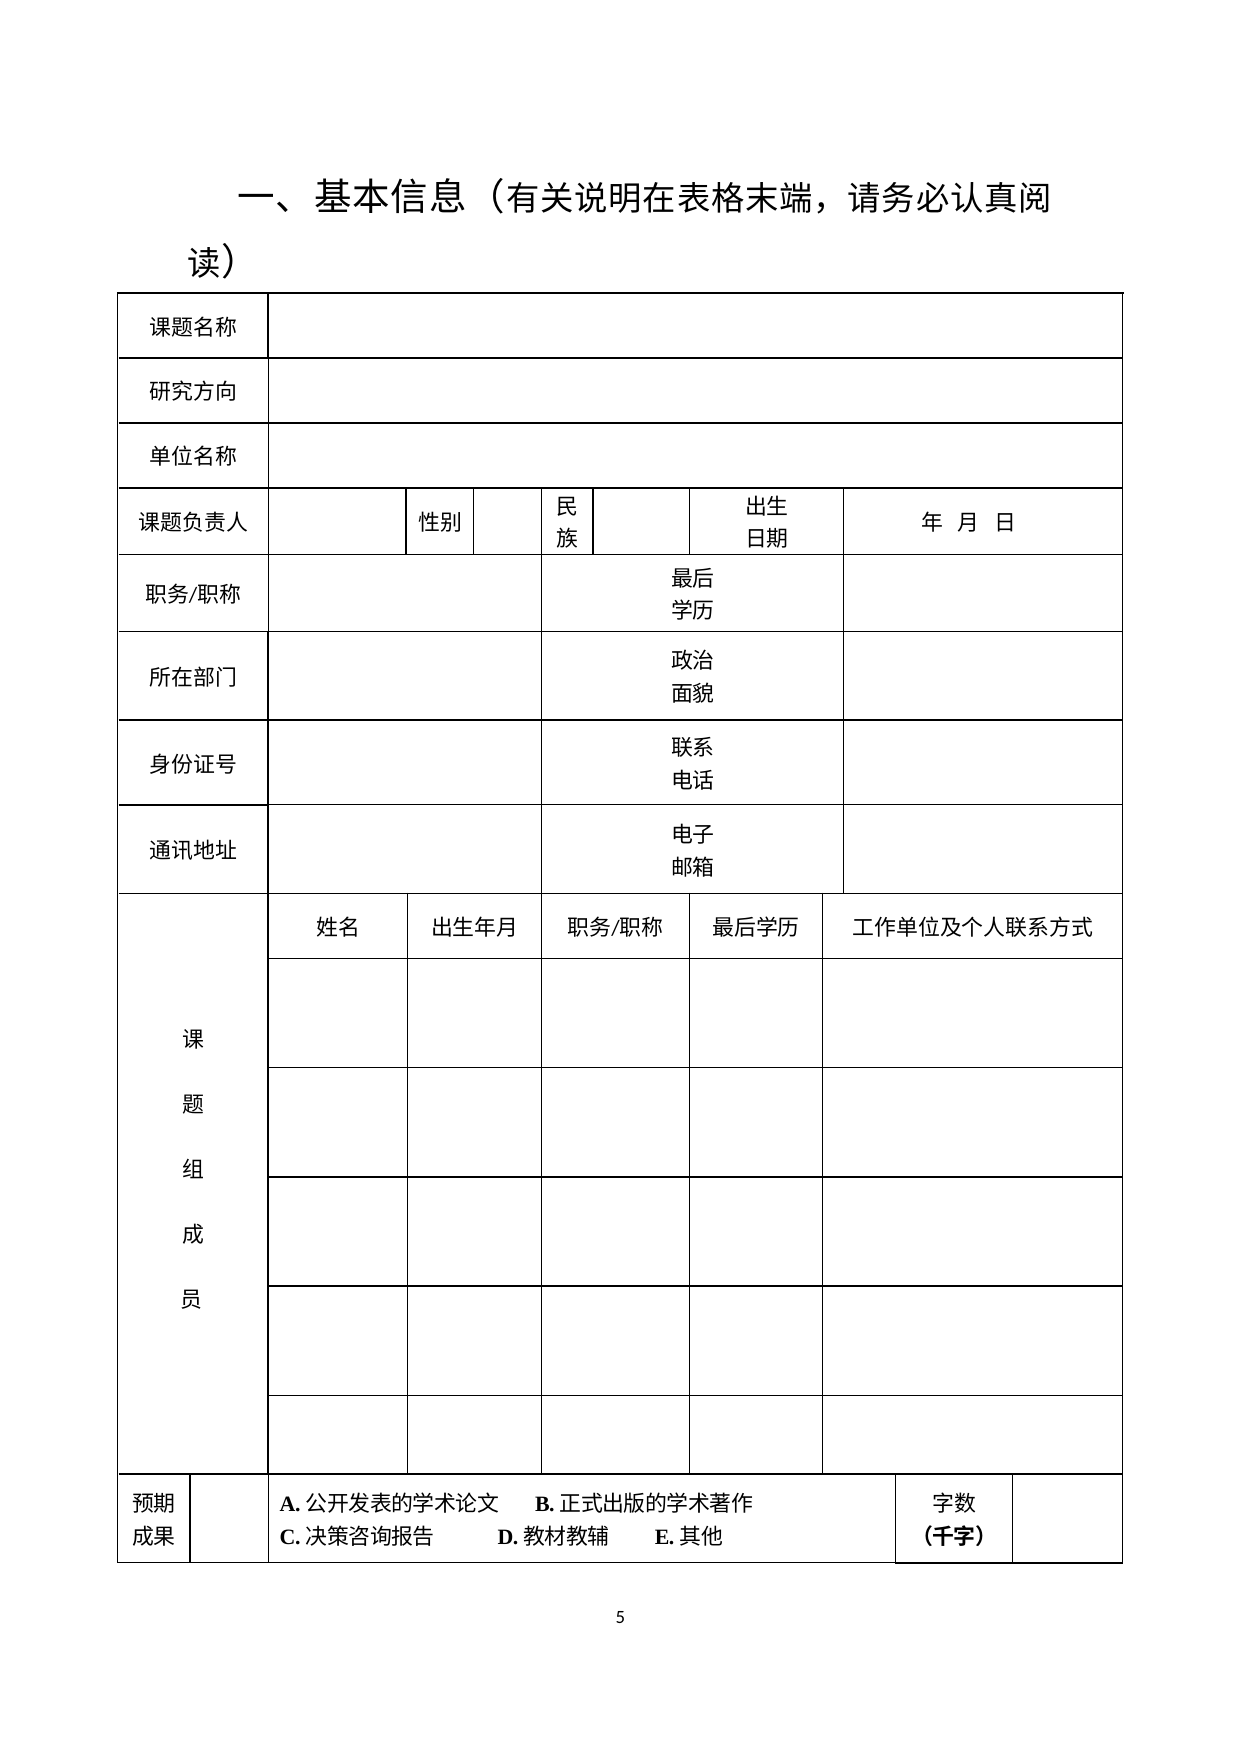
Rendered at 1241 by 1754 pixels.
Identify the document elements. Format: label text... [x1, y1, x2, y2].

table_cell [269, 1068, 407, 1176]
table_cell [823, 959, 1122, 1067]
table_cell 工作单位及个人联系方式 [823, 894, 1122, 957]
table_cell 研究方向 [118, 358, 268, 422]
table_cell [269, 805, 541, 892]
table_cell [690, 1178, 822, 1285]
table_cell [844, 632, 1122, 719]
table_cell [690, 959, 822, 1067]
table_cell [690, 1068, 822, 1176]
table_cell 预期成果 [118, 1474, 189, 1562]
table_cell [690, 1396, 822, 1473]
table_cell [1013, 1475, 1122, 1562]
table_cell [474, 489, 541, 553]
table_cell 民族 [542, 489, 592, 553]
table_cell [269, 424, 1122, 487]
table_cell 年 月 日 [844, 489, 1122, 553]
table_cell 政治 面貌 [542, 632, 843, 719]
table_cell 课题负责人 [118, 488, 268, 553]
table_cell [408, 959, 541, 1067]
table_cell [269, 632, 541, 719]
table_cell [269, 1396, 407, 1473]
table_cell [408, 1068, 541, 1176]
table_cell [594, 489, 689, 553]
table_cell [542, 1287, 689, 1394]
table_cell 联系 电话 [542, 721, 843, 804]
table_cell [269, 359, 1122, 422]
table_header 课题名称 [118, 294, 267, 357]
table_cell [269, 555, 541, 631]
table_cell 电子 邮箱 [542, 805, 843, 892]
table_cell 职务/职称 [118, 555, 268, 631]
table_cell 通讯地址 [118, 805, 267, 892]
table_cell [542, 1068, 689, 1176]
table_cell 课 题 组 成 员 [118, 894, 267, 1473]
table_cell 出生 日期 [690, 489, 843, 553]
table_cell [542, 1396, 689, 1473]
table_cell 字数 （千字） [896, 1475, 1012, 1562]
table_cell A. 公开发表的学术论文 B. 正式出版的学术著作 C. 决策咨询报告 D. 教材教辅 E. 其他 [269, 1475, 895, 1562]
table_cell [269, 959, 407, 1067]
table_cell [844, 555, 1122, 631]
table_cell [542, 959, 689, 1067]
table_cell [690, 1287, 822, 1394]
table_cell 最后学历 [690, 894, 822, 957]
table_cell [844, 721, 1122, 804]
table_cell 所在部门 [118, 632, 267, 719]
table_cell 性别 [407, 489, 473, 553]
table_cell [823, 1287, 1122, 1394]
table_cell [191, 1475, 268, 1562]
table_cell 身份证号 [118, 720, 267, 804]
table_cell 最后 学历 [542, 555, 843, 631]
table_cell [844, 805, 1122, 892]
table_header [269, 294, 1122, 357]
table_cell 单位名称 [118, 423, 268, 487]
table_cell [823, 1068, 1122, 1176]
table_cell 职务/职称 [542, 894, 689, 957]
table_cell [269, 721, 541, 804]
table_cell [542, 1178, 689, 1285]
table_cell [408, 1287, 541, 1394]
table_cell [823, 1396, 1122, 1473]
table_cell [269, 1178, 407, 1285]
table_cell [269, 1287, 407, 1394]
text 一、基本信息（有关说明在表格末端，请务必认真阅读） [187, 162, 1053, 292]
table_cell [269, 489, 405, 553]
table_cell 出生年月 [408, 894, 541, 957]
table_cell [408, 1396, 541, 1473]
table_cell [823, 1178, 1122, 1285]
table_cell [408, 1178, 541, 1285]
table_cell 姓名 [269, 894, 407, 957]
